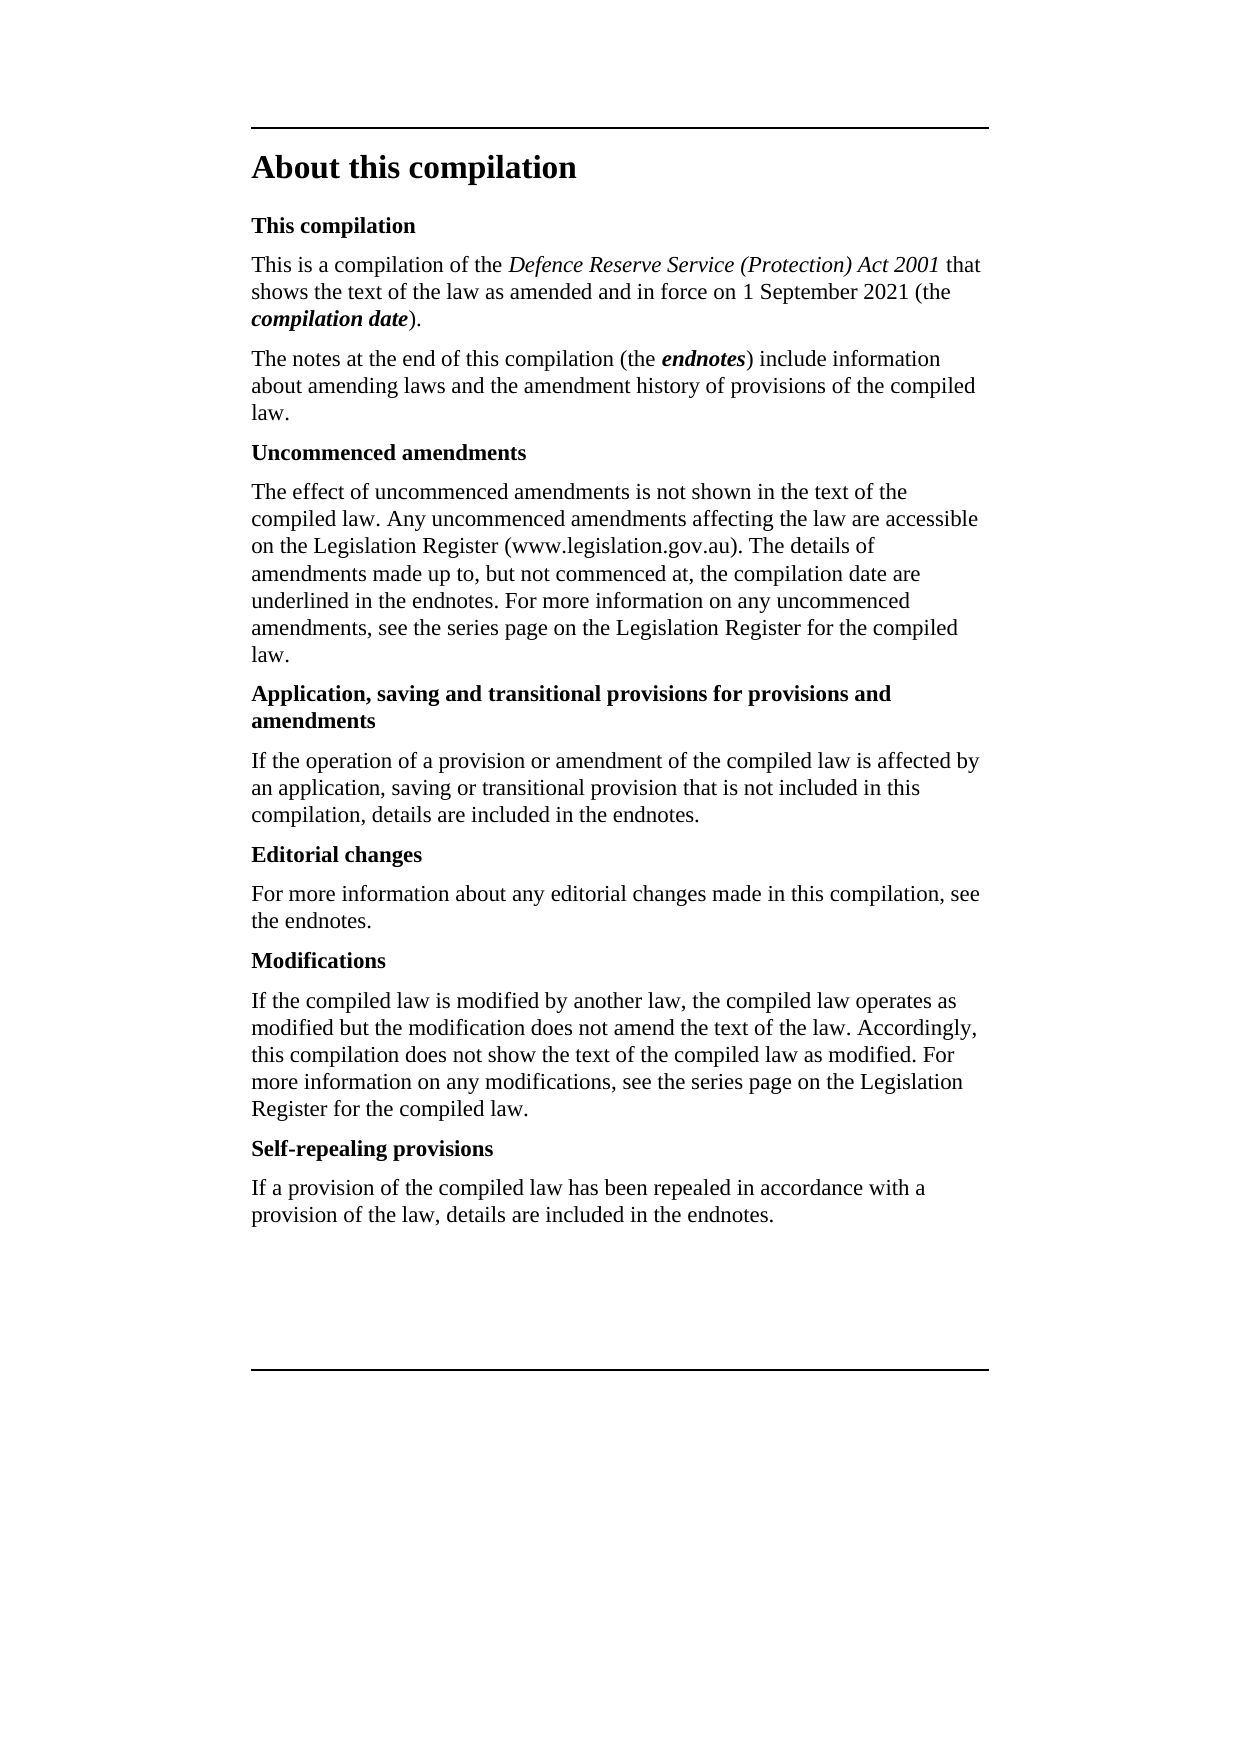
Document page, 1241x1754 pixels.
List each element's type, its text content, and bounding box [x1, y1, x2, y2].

text If a provision of the compiled law has been repealed in accordance with a provision of the law, details are included in the endnotes. [251, 1173, 989, 1228]
text Uncommenced amendments [251, 438, 989, 465]
text Application, saving and transitional provisions for provisions and amendments [251, 680, 989, 734]
text About this compilation [251, 148, 989, 186]
text If the operation of a provision or amendment of the compiled law is affected by an application, saving or transitional provision that is not included in this compilation, details are included in the endnotes. [251, 746, 989, 828]
text The effect of uncommenced amendments is not shown in the text of the compiled law. Any uncommenced amendments affecting the law are accessible on the Legislation Register (www.legislation.gov.au). The details of amendments made up to, but not commenced at, the compilation date are underlined in the endnotes. For more information on any uncommenced amendments, see the series page on the Legislation Register for the compiled law. [251, 478, 989, 667]
text The notes at the end of this compilation (the endnotes) include information about amending laws and the amendment history of provisions of the compiled law. [251, 344, 989, 426]
text Editorial changes [251, 840, 989, 867]
text Self-repealing provisions [251, 1134, 989, 1161]
text Modifications [251, 946, 989, 973]
text For more information about any editorial changes made in this compilation, see the endnotes. [251, 880, 989, 934]
text This is a compilation of the Defence Reserve Service (Protection) Act 2001 that shows the text of the law as amended and in force on 1 September 2021 (the compilation date). [251, 251, 989, 332]
text If the compiled law is modified by another law, the compiled law operates as modified but the modification does not amend the text of the law. Accordingly, this compilation does not show the text of the compiled law as modified. For more information on any modifications, see the series page on the Legislation Register for the compiled law. [251, 986, 989, 1121]
text This compilation [251, 211, 989, 238]
